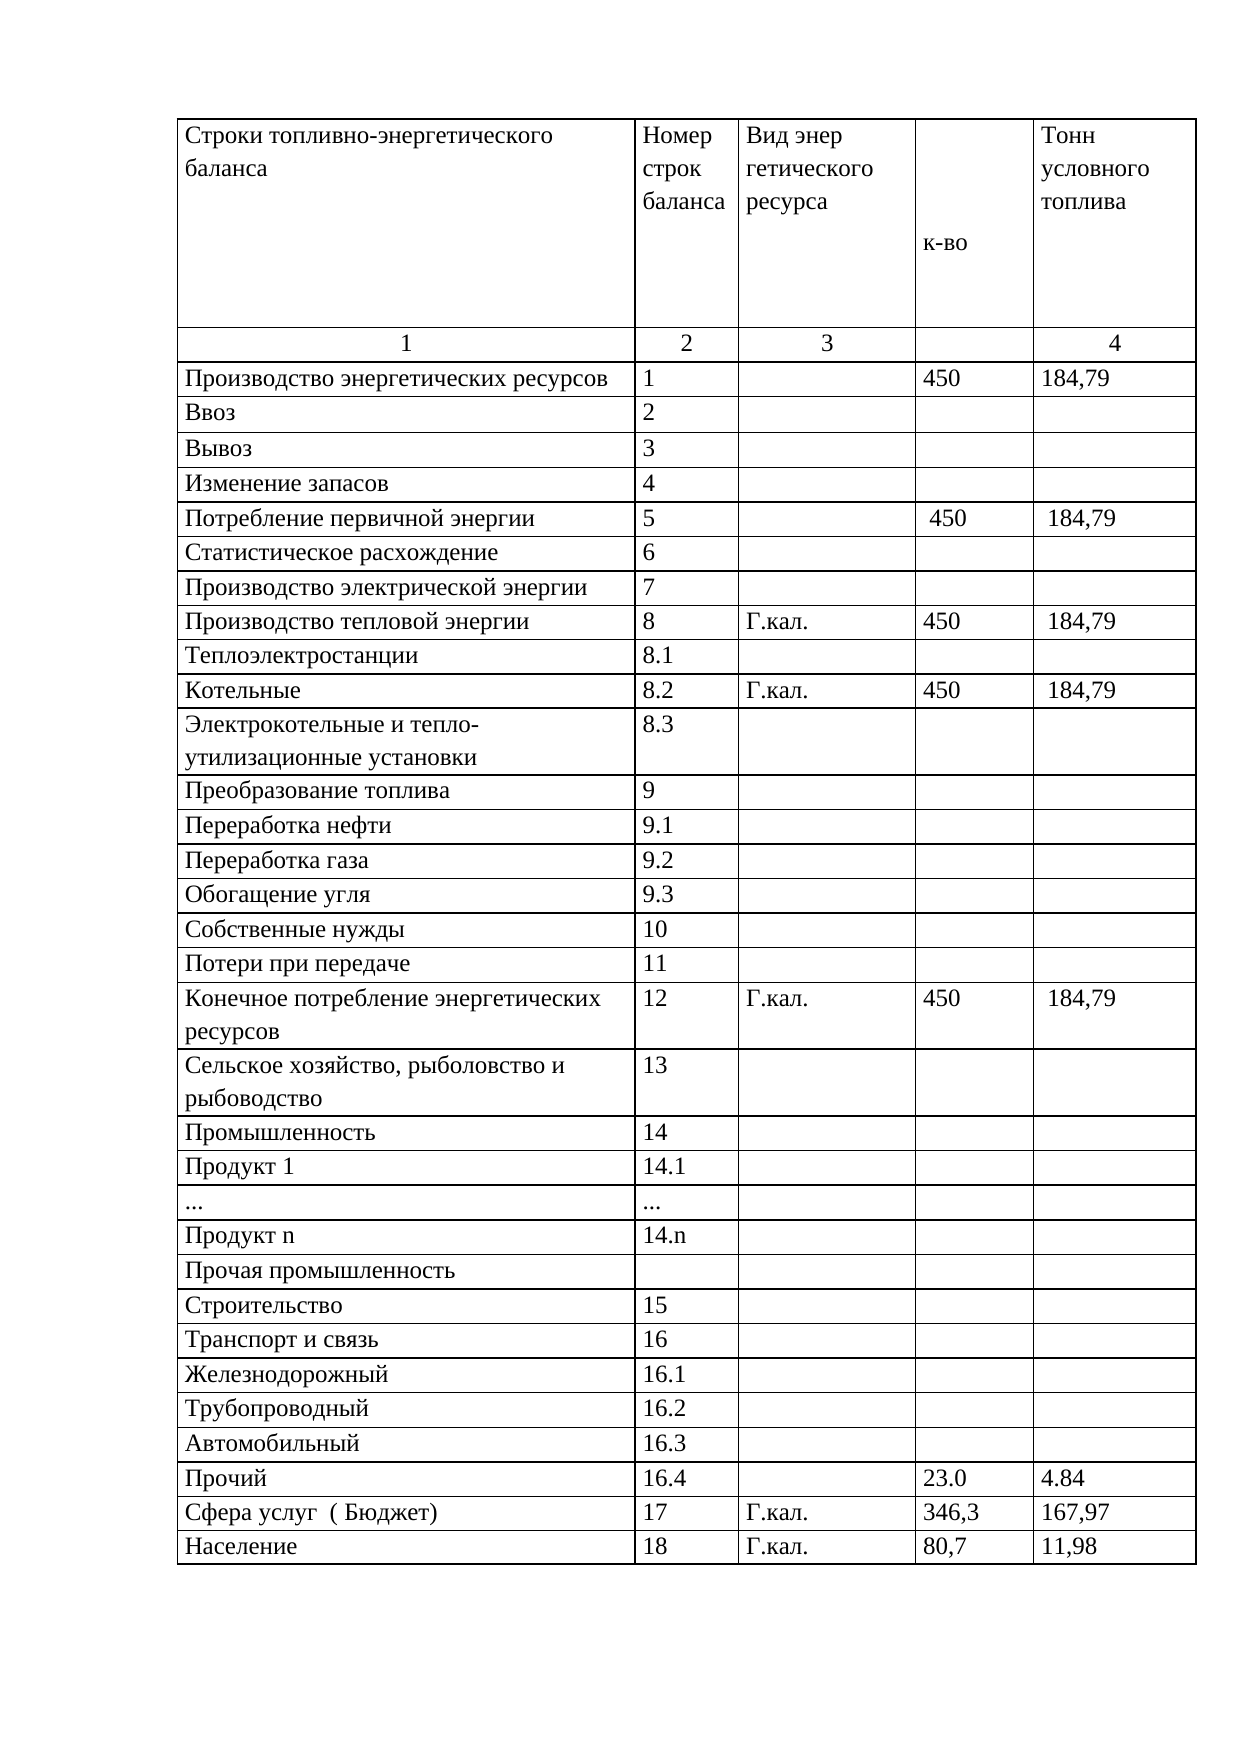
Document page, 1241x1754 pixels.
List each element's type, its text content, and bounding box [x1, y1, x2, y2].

table_cell [916, 948, 1033, 981]
table_cell [916, 328, 1033, 361]
table_cell 2 [636, 328, 738, 361]
table_cell 3 [636, 433, 738, 466]
table_cell 15 [636, 1290, 738, 1323]
table_cell [739, 948, 915, 981]
table_cell [1034, 1117, 1195, 1150]
table_cell Теплоэлектростанции [178, 640, 634, 673]
table_cell 4 [636, 468, 738, 501]
table_cell [916, 1290, 1033, 1323]
table_cell [1034, 1221, 1195, 1253]
table_cell [916, 914, 1033, 947]
table_cell [1034, 1359, 1195, 1392]
table_cell 12 [636, 983, 738, 1048]
table_cell 16 [636, 1324, 738, 1357]
table_cell 1 [636, 363, 738, 396]
table_cell [916, 1393, 1033, 1426]
table_cell [1034, 709, 1195, 774]
table_cell [1034, 433, 1195, 466]
table_header Тонн условного топлива [1034, 120, 1195, 326]
table_cell [1034, 640, 1195, 673]
table_cell 16.2 [636, 1393, 738, 1426]
table_cell Котельные [178, 675, 634, 707]
table_cell [739, 845, 915, 878]
table_cell Потребление первичной энергии [178, 503, 634, 536]
table_cell [1034, 810, 1195, 843]
table_cell [1034, 776, 1195, 808]
table_cell 9 [636, 776, 738, 808]
table_cell Строительство [178, 1290, 634, 1323]
table_cell [739, 572, 915, 605]
table_cell 23.0 [916, 1463, 1033, 1496]
table_cell [916, 1428, 1033, 1461]
table_cell 450 [916, 503, 1033, 536]
table_cell [739, 1186, 915, 1219]
table_cell 184,79 [1034, 983, 1195, 1048]
table_cell 450 [916, 363, 1033, 396]
table_cell 7 [636, 572, 738, 605]
table_cell Население [178, 1531, 634, 1563]
table_cell Потери при передаче [178, 948, 634, 981]
table_cell 346,3 [916, 1497, 1033, 1529]
table_cell 184,79 [1034, 606, 1195, 639]
table_cell 14.n [636, 1221, 738, 1253]
table_cell Железнодорожный [178, 1359, 634, 1392]
table_cell Конечное потребление энергетических ресурсов [178, 983, 634, 1048]
table_cell 80,7 [916, 1531, 1033, 1563]
table_cell 10 [636, 914, 738, 947]
table_cell 167,97 [1034, 1497, 1195, 1529]
table_cell [1034, 397, 1195, 432]
table_cell [739, 363, 915, 396]
table_cell [739, 640, 915, 673]
table_cell 14.1 [636, 1151, 738, 1184]
table_cell Трубопроводный [178, 1393, 634, 1426]
table_cell [1034, 1428, 1195, 1461]
table_cell Производство электрической энергии [178, 572, 634, 605]
table_cell Продукт 1 [178, 1151, 634, 1184]
table_cell 450 [916, 675, 1033, 707]
table_cell [1034, 948, 1195, 981]
table_cell [739, 1221, 915, 1253]
table_header Вид энер гетического ресурса [739, 120, 915, 326]
table_cell 5 [636, 503, 738, 536]
table_cell 14 [636, 1117, 738, 1150]
table_cell [1034, 537, 1195, 570]
table_cell Ввоз [178, 397, 634, 432]
table_cell 184,79 [1034, 675, 1195, 707]
table_cell Обогащение угля [178, 879, 634, 912]
table_cell [739, 1324, 915, 1357]
table_cell 1 [178, 328, 634, 361]
table_cell [739, 709, 915, 774]
table_header Номер строк баланса [636, 120, 738, 326]
table_cell Производство тепловой энергии [178, 606, 634, 639]
table_cell [916, 1186, 1033, 1219]
table_cell [739, 1290, 915, 1323]
table_cell 11,98 [1034, 1531, 1195, 1563]
table_cell [1034, 845, 1195, 878]
table_cell [739, 1050, 915, 1115]
table_cell 9.1 [636, 810, 738, 843]
table_cell [739, 1151, 915, 1184]
table_cell 8.1 [636, 640, 738, 673]
table_cell [916, 537, 1033, 570]
table_cell [916, 776, 1033, 808]
table_cell Г.кал. [739, 675, 915, 707]
table_cell 9.3 [636, 879, 738, 912]
table_cell Промышленность [178, 1117, 634, 1150]
table_cell Г.кал. [739, 1531, 915, 1563]
table_cell 11 [636, 948, 738, 981]
table_cell [916, 709, 1033, 774]
table_cell [916, 433, 1033, 466]
table_cell [1034, 1255, 1195, 1288]
table_cell 16.3 [636, 1428, 738, 1461]
table_cell Собственные нужды [178, 914, 634, 947]
table_cell [1034, 1186, 1195, 1219]
table_cell [739, 914, 915, 947]
table_cell 13 [636, 1050, 738, 1115]
table_cell Переработка газа [178, 845, 634, 878]
table_cell 18 [636, 1531, 738, 1563]
table_cell [739, 1393, 915, 1426]
table_cell 2 [636, 397, 738, 432]
table_cell Г.кал. [739, 606, 915, 639]
table_cell 450 [916, 983, 1033, 1048]
table_cell 8 [636, 606, 738, 639]
table_cell [739, 1428, 915, 1461]
table_cell Переработка нефти [178, 810, 634, 843]
table_cell [739, 503, 915, 536]
table_cell 450 [916, 606, 1033, 639]
table_cell [916, 468, 1033, 501]
table_cell Прочий [178, 1463, 634, 1496]
table_cell Г.кал. [739, 1497, 915, 1529]
table_cell [739, 397, 915, 432]
table_cell [916, 1151, 1033, 1184]
table_cell 3 [739, 328, 915, 361]
table_cell 8.2 [636, 675, 738, 707]
table_cell [1034, 914, 1195, 947]
table_cell ... [178, 1186, 634, 1219]
table_cell [1034, 1324, 1195, 1357]
table_cell [739, 1117, 915, 1150]
table_cell [1034, 879, 1195, 912]
table_cell [916, 1324, 1033, 1357]
table_cell 17 [636, 1497, 738, 1529]
table_cell [739, 1255, 915, 1288]
table_cell 184,79 [1034, 363, 1195, 396]
table_cell [739, 537, 915, 570]
table_cell [739, 468, 915, 501]
table_cell [1034, 1393, 1195, 1426]
table_cell 8.3 [636, 709, 738, 774]
table_cell [916, 397, 1033, 432]
table_cell [916, 879, 1033, 912]
table_cell Продукт n [178, 1221, 634, 1253]
table_cell Вывоз [178, 433, 634, 466]
table_cell Прочая промышленность [178, 1255, 634, 1288]
table_cell [1034, 1290, 1195, 1323]
table_cell ... [636, 1186, 738, 1219]
table_cell 9.2 [636, 845, 738, 878]
table_cell [916, 1117, 1033, 1150]
table_cell 16.4 [636, 1463, 738, 1496]
table_cell [916, 845, 1033, 878]
table_cell Автомобильный [178, 1428, 634, 1461]
table_cell [916, 1255, 1033, 1288]
table_cell [739, 810, 915, 843]
table_cell Преобразование топлива [178, 776, 634, 808]
table_cell [739, 1463, 915, 1496]
table_cell Г.кал. [739, 983, 915, 1048]
table_header Строки топливно-энергетического баланса [178, 120, 634, 326]
table_cell [916, 1359, 1033, 1392]
table_cell Статистическое расхождение [178, 537, 634, 570]
table_cell [1034, 1050, 1195, 1115]
table_cell [739, 433, 915, 466]
table_cell [916, 810, 1033, 843]
table_cell Транспорт и связь [178, 1324, 634, 1357]
table_cell 184,79 [1034, 503, 1195, 536]
table_cell [739, 879, 915, 912]
table_cell Изменение запасов [178, 468, 634, 501]
table_cell Электрокотельные и тепло- утилизационные установки [178, 709, 634, 774]
table_cell [1034, 1151, 1195, 1184]
table_cell 16.1 [636, 1359, 738, 1392]
table_cell Производство энергетических ресурсов [178, 363, 634, 396]
table_cell Сфера услуг ( Бюджет) [178, 1497, 634, 1529]
table_cell [1034, 572, 1195, 605]
table_cell [739, 1359, 915, 1392]
table_cell 6 [636, 537, 738, 570]
table_cell [636, 1255, 738, 1288]
table_cell 4.84 [1034, 1463, 1195, 1496]
table_cell [739, 776, 915, 808]
table_cell [916, 1221, 1033, 1253]
table_cell [916, 1050, 1033, 1115]
table_cell [1034, 468, 1195, 501]
table_cell [916, 640, 1033, 673]
table_cell 4 [1034, 328, 1195, 361]
table_header к-во [916, 120, 1033, 326]
table_cell Сельское хозяйство, рыболовство и рыбоводство [178, 1050, 634, 1115]
table_cell [916, 572, 1033, 605]
